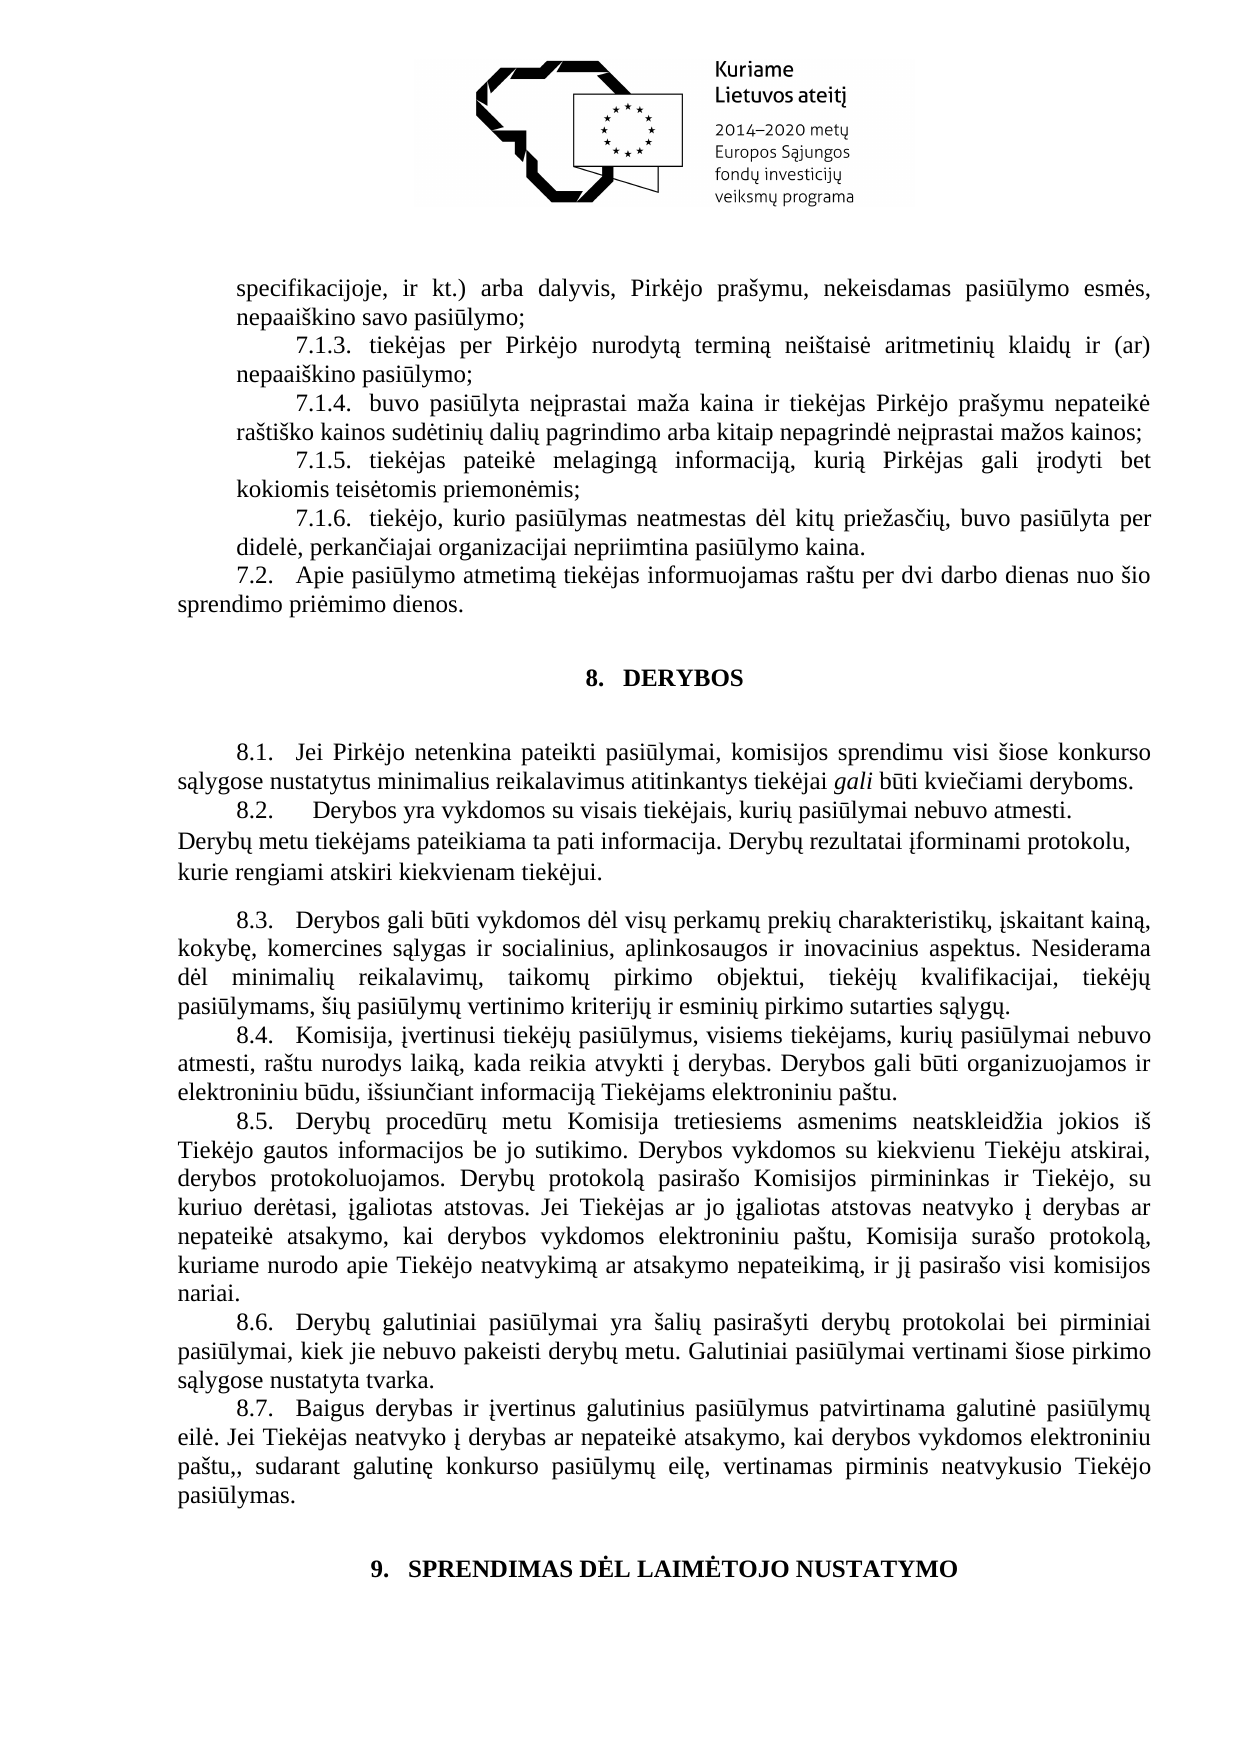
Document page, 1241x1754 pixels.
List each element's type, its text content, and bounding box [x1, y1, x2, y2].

list tiekėjo, kurio pasiūlymas neatmestas dėl kitų priežasčių, buvo pasiūlyta per didelė, perkančiajai organizacijai nepriimtina pasiūlymo kaina. [236, 503, 1152, 560]
list tiekėjas pateikė melagingą informaciją, kurią Pirkėjas gali įrodyti bet kokiomis teisėtomis priemonėmis; [236, 445, 1152, 503]
list Komisija, įvertinusi tiekėjų pasiūlymus, visiems tiekėjams, kurių pasiūlymai nebuvo atmesti, raštu nurodys laiką, kada reikia atvykti į derybas. Derybos gali būti organizuojamos ir elektroniniu būdu, išsiunčiant informaciją Tiekėjams elektroniniu paštu. [177, 1020, 1152, 1106]
list Derybos [177, 663, 1152, 692]
list SPRENDIMAS DĖL LAIMĖTOJO NUSTATYMO [177, 1554, 1152, 1583]
list Apie pasiūlymo atmetimą tiekėjas informuojamas raštu per dvi darbo dienas nuo šio sprendimo priėmimo dienos. [177, 560, 1152, 618]
list Derybų galutiniai pasiūlymai yra šalių pasirašyti derybų protokolai bei pirminiai pasiūlymai, kiek jie nebuvo pakeisti derybų metu. Galutiniai pasiūlymai vertinami šiose pirkimo sąlygose nustatyta tvarka. [177, 1307, 1152, 1393]
list Jei Pirkėjo netenkina pateikti pasiūlymai, komisijos sprendimu visi šiose konkurso sąlygose nustatytus minimalius reikalavimus atitinkantys tiekėjai gali būti kviečiami deryboms. [177, 737, 1152, 795]
list buvo pasiūlyta neįprastai maža kaina ir tiekėjas Pirkėjo prašymu nepateikė raštiško kainos sudėtinių dalių pagrindimo arba kitaip nepagrindė neįprastai mažos kainos; [236, 388, 1152, 445]
list Derybos gali būti vykdomos dėl visų perkamų prekių charakteristikų, įskaitant kainą, kokybę, komercines sąlygas ir socialinius, aplinkosaugos ir inovacinius aspektus. Nesiderama dėl minimalių reikalavimų, taikomų pirkimo objektui, tiekėjų kvalifikacijai, tiekėjų pasiūlymams, šių pasiūlymų vertinimo kriterijų ir esminių pirkimo sutarties sąlygų. [177, 905, 1152, 1020]
list tiekėjas per Pirkėjo nurodytą terminą neištaisė aritmetinių klaidų ir (ar) nepaaiškino pasiūlymo; [236, 330, 1152, 388]
list Baigus derybas ir įvertinus galutinius pasiūlymus patvirtinama galutinė pasiūlymų eilė. Jei Tiekėjas neatvyko į derybas ar nepateikė atsakymo, kai derybos vykdomos elektroniniu paštu,, sudarant galutinę konkurso pasiūlymų eilę, vertinamas pirminis neatvykusio Tiekėjo pasiūlymas. [177, 1393, 1152, 1508]
picture [413, 59, 915, 207]
list Derybų procedūrų metu Komisija tretiesiems asmenims neatskleidžia jokios iš Tiekėjo gautos informacijos be jo sutikimo. Derybos vykdomos su kiekvienu Tiekėju atskirai, derybos protokoluojamos. Derybų protokolą pasirašo Komisijos pirmininkas ir Tiekėjo, su kuriuo derėtasi, įgaliotas atstovas. Jei Tiekėjas ar jo įgaliotas atstovas neatvyko į derybas ar nepateikė atsakymo, kai derybos vykdomos elektroniniu paštu, Komisija surašo protokolą, kuriame nurodo apie Tiekėjo neatvykimą ar atsakymo nepateikimą, ir jį pasirašo visi komisijos nariai. [177, 1106, 1152, 1307]
list Derybos yra vykdomos su visais tiekėjais, kurių pasiūlymai nebuvo atmesti. Derybų metu tiekėjams pateikiama ta pati informacija. Derybų rezultatai įforminami protokolu, kurie rengiami atskiri kiekvienam tiekėjui. [177, 795, 1152, 886]
